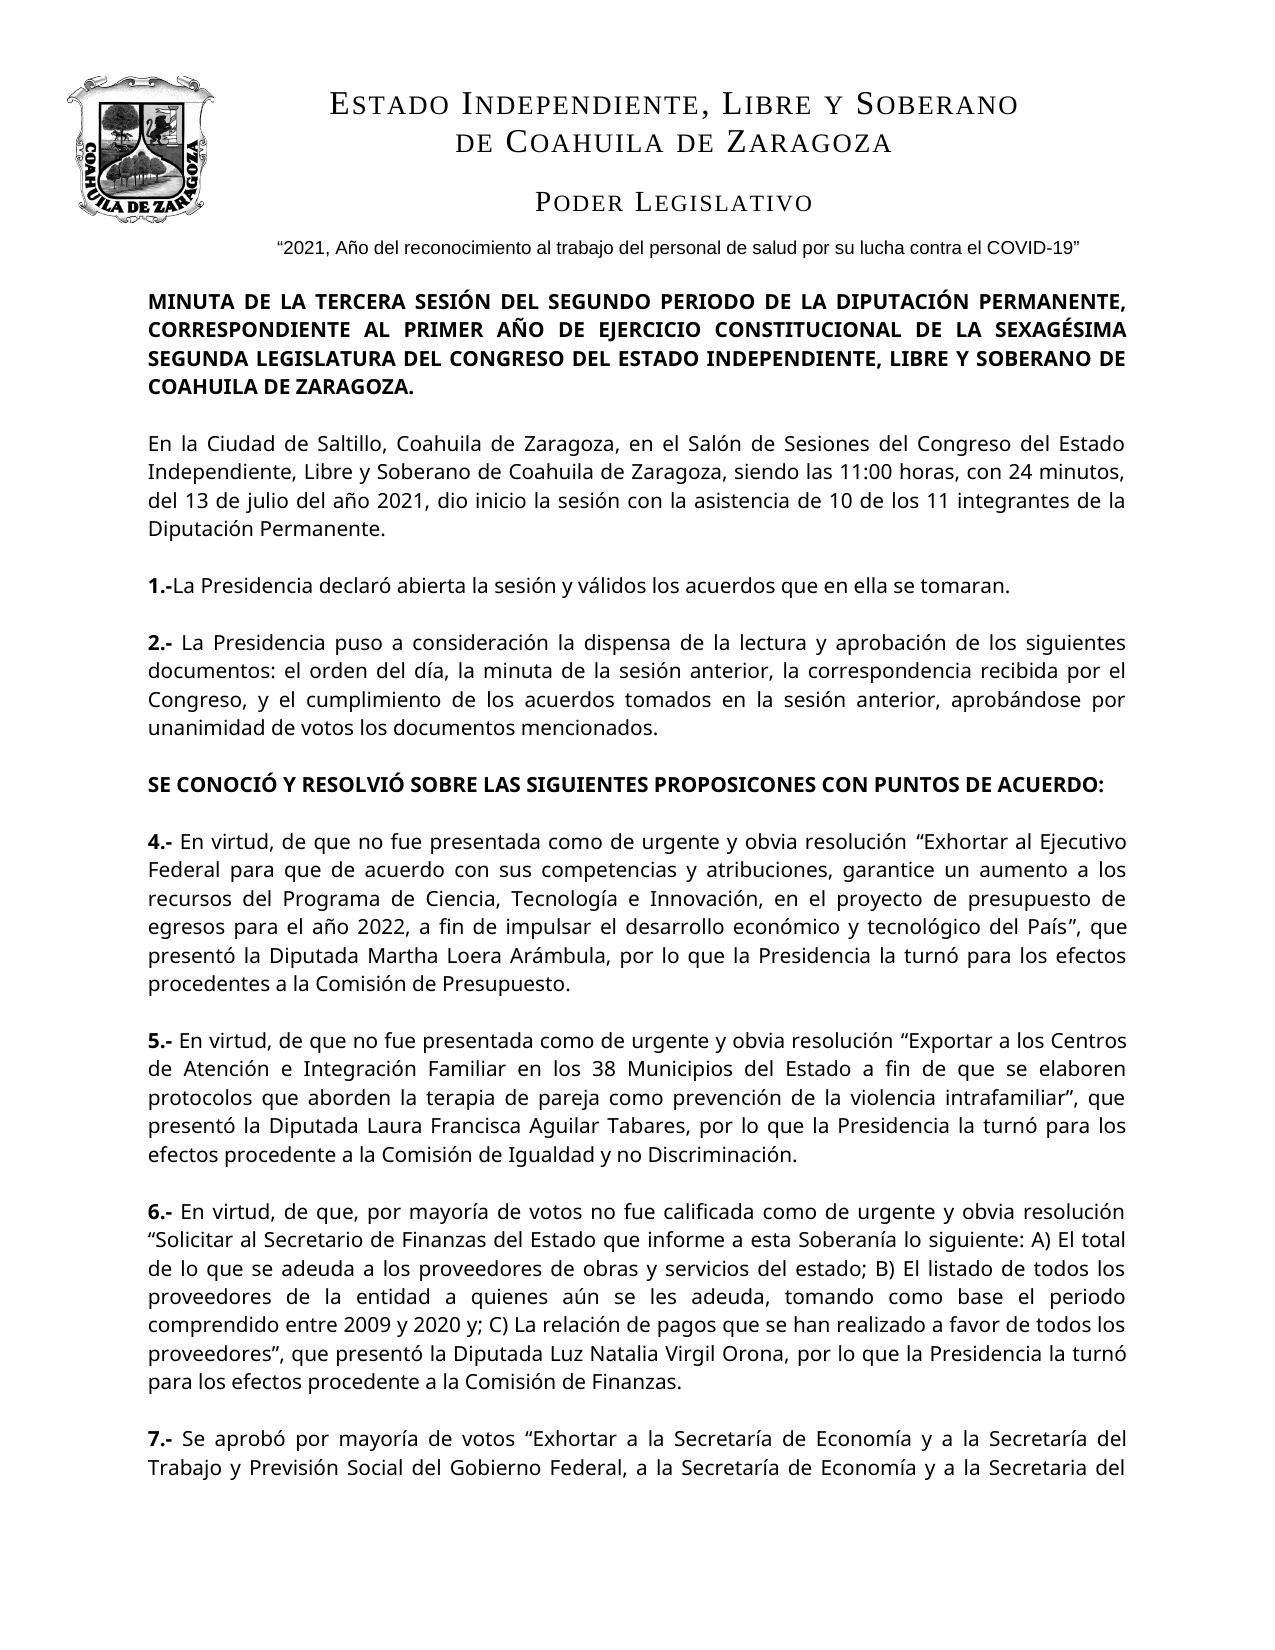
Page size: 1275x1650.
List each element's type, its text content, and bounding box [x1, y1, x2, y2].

text MINUTA DE LA TERCERA SESIÓN DEL SEGUNDO PERIODO DE LA DIPUTACIÓN PERMANENTE, CORRESPONDIENTE AL PRIMER AÑO DE EJERCICIO CONSTITUCIONAL DE LA SEXAGÉSIMA SEGUNDA LEGISLATURA DEL CONGRESO DEL ESTADO INDEPENDIENTE, LIBRE Y SOBERANO DE COAHUILA DE ZARAGOZA. [148, 287, 1127, 401]
text En la Ciudad de Saltillo, Coahuila de Zaragoza, en el Salón de Sesiones del Congreso del Estado Independiente, Libre y Soberano de Coahuila de Zaragoza, siendo las 11:00 horas, con 24 minutos, del 13 de julio del año 2021, dio inicio la sesión con la asistencia de 10 de los 11 integrantes de la Diputación Permanente. [148, 429, 1127, 543]
text 2.- La Presidencia puso a consideración la dispensa de la lectura y aprobación de los siguientes documentos: el orden del día, la minuta de la sesión anterior, la correspondencia recibida por el Congreso, y el cumplimiento de los acuerdos tomados en la sesión anterior, aprobándose por unanimidad de votos los documentos mencionados. [148, 628, 1127, 742]
text SE CONOCIÓ Y RESOLVIÓ SOBRE LAS SIGUIENTES PROPOSICONES CON PUNTOS DE ACUERDO: [148, 770, 1127, 799]
text 4.- En virtud, de que no fue presentada como de urgente y obvia resolución “Exhortar al Ejecutivo Federal para que de acuerdo con sus competencias y atribuciones, garantice un aumento a los recursos del Programa de Ciencia, Tecnología e Innovación, en el proyecto de presupuesto de egresos para el año 2022, a fin de impulsar el desarrollo económico y tecnológico del País”, que presentó la Diputada Martha Loera Arámbula, por lo que la Presidencia la turnó para los efectos procedentes a la Comisión de Presupuesto. [148, 827, 1127, 998]
text 1.-La Presidencia declaró abierta la sesión y válidos los acuerdos que en ella se tomaran. [148, 571, 1127, 599]
picture [66, 76, 215, 223]
text 6.- En virtud, de que, por mayoría de votos no fue calificada como de urgente y obvia resolución “Solicitar al Secretario de Finanzas del Estado que informe a esta Soberanía lo siguiente: A) El total de lo que se adeuda a los proveedores de obras y servicios del estado; B) El listado de todos los proveedores de la entidad a quienes aún se les adeuda, tomando como base el periodo comprendido entre 2009 y 2020 y; C) La relación de pagos que se han realizado a favor de todos los proveedores”, que presentó la Diputada Luz Natalia Virgil Orona, por lo que la Presidencia la turnó para los efectos procedente a la Comisión de Finanzas. [148, 1197, 1127, 1396]
text 5.- En virtud, de que no fue presentada como de urgente y obvia resolución “Exportar a los Centros de Atención e Integración Familiar en los 38 Municipios del Estado a fin de que se elaboren protocolos que aborden la terapia de pareja como prevención de la violencia intrafamiliar”, que presentó la Diputada Laura Francisca Aguilar Tabares, por lo que la Presidencia la turnó para los efectos procedente a la Comisión de Igualdad y no Discriminación. [148, 1026, 1127, 1168]
